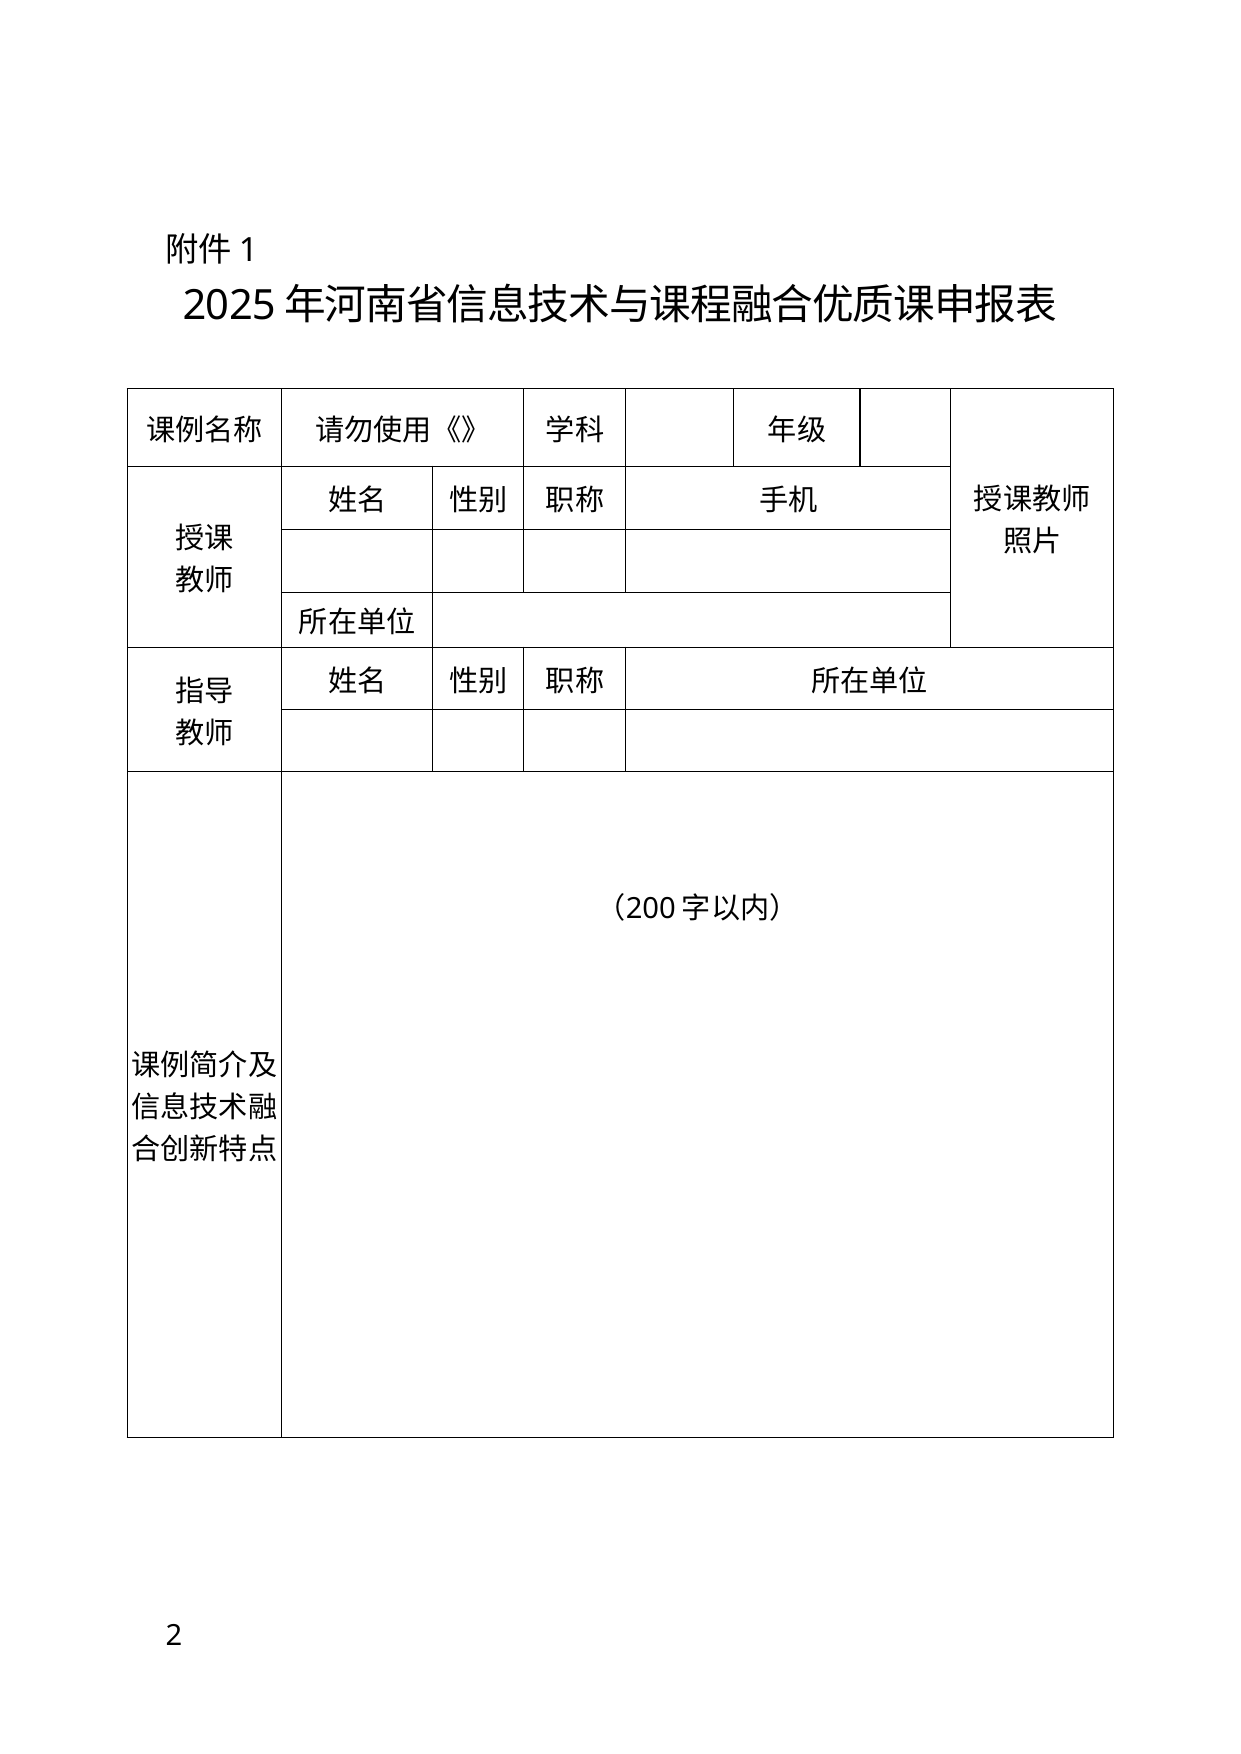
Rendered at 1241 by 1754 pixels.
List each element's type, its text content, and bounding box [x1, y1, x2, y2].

table_header [626, 389, 733, 466]
text 2025年河南省信息技术与课程融合优质课申报表 [165, 271, 1075, 332]
table_cell （200字以内） [282, 772, 1113, 1437]
table_header 课例名称 [128, 389, 281, 466]
table_cell [433, 710, 523, 771]
table_cell [524, 530, 625, 592]
table_cell [433, 530, 523, 592]
table_cell 性别 [433, 467, 523, 529]
table_cell 职称 [524, 648, 625, 709]
table_cell 所在单位 [626, 648, 1113, 709]
table_cell [433, 593, 950, 647]
table_header 年级 [734, 389, 859, 466]
table_cell 授课 教师 [128, 467, 281, 647]
table_cell [524, 710, 625, 771]
table_cell [282, 710, 432, 771]
table_header 授课教师 照片 [951, 389, 1113, 647]
table_cell 性别 [433, 648, 523, 709]
table_header 请勿使用《》 [282, 389, 523, 466]
table_cell 所在单位 [282, 593, 432, 647]
table_header 学科 [524, 389, 625, 466]
table_header [861, 389, 950, 466]
table_cell 职称 [524, 467, 625, 529]
table_cell 姓名 [282, 467, 432, 529]
table_cell 手机 [626, 467, 950, 529]
text 附件1 [165, 223, 1075, 271]
table_cell 姓名 [282, 648, 432, 709]
table_cell 课例简介及信息技术融合创新特点 [128, 772, 281, 1437]
table_cell 指导 教师 [128, 648, 281, 771]
table_cell [282, 530, 432, 592]
table_cell [626, 530, 950, 592]
table_cell [626, 710, 1113, 771]
